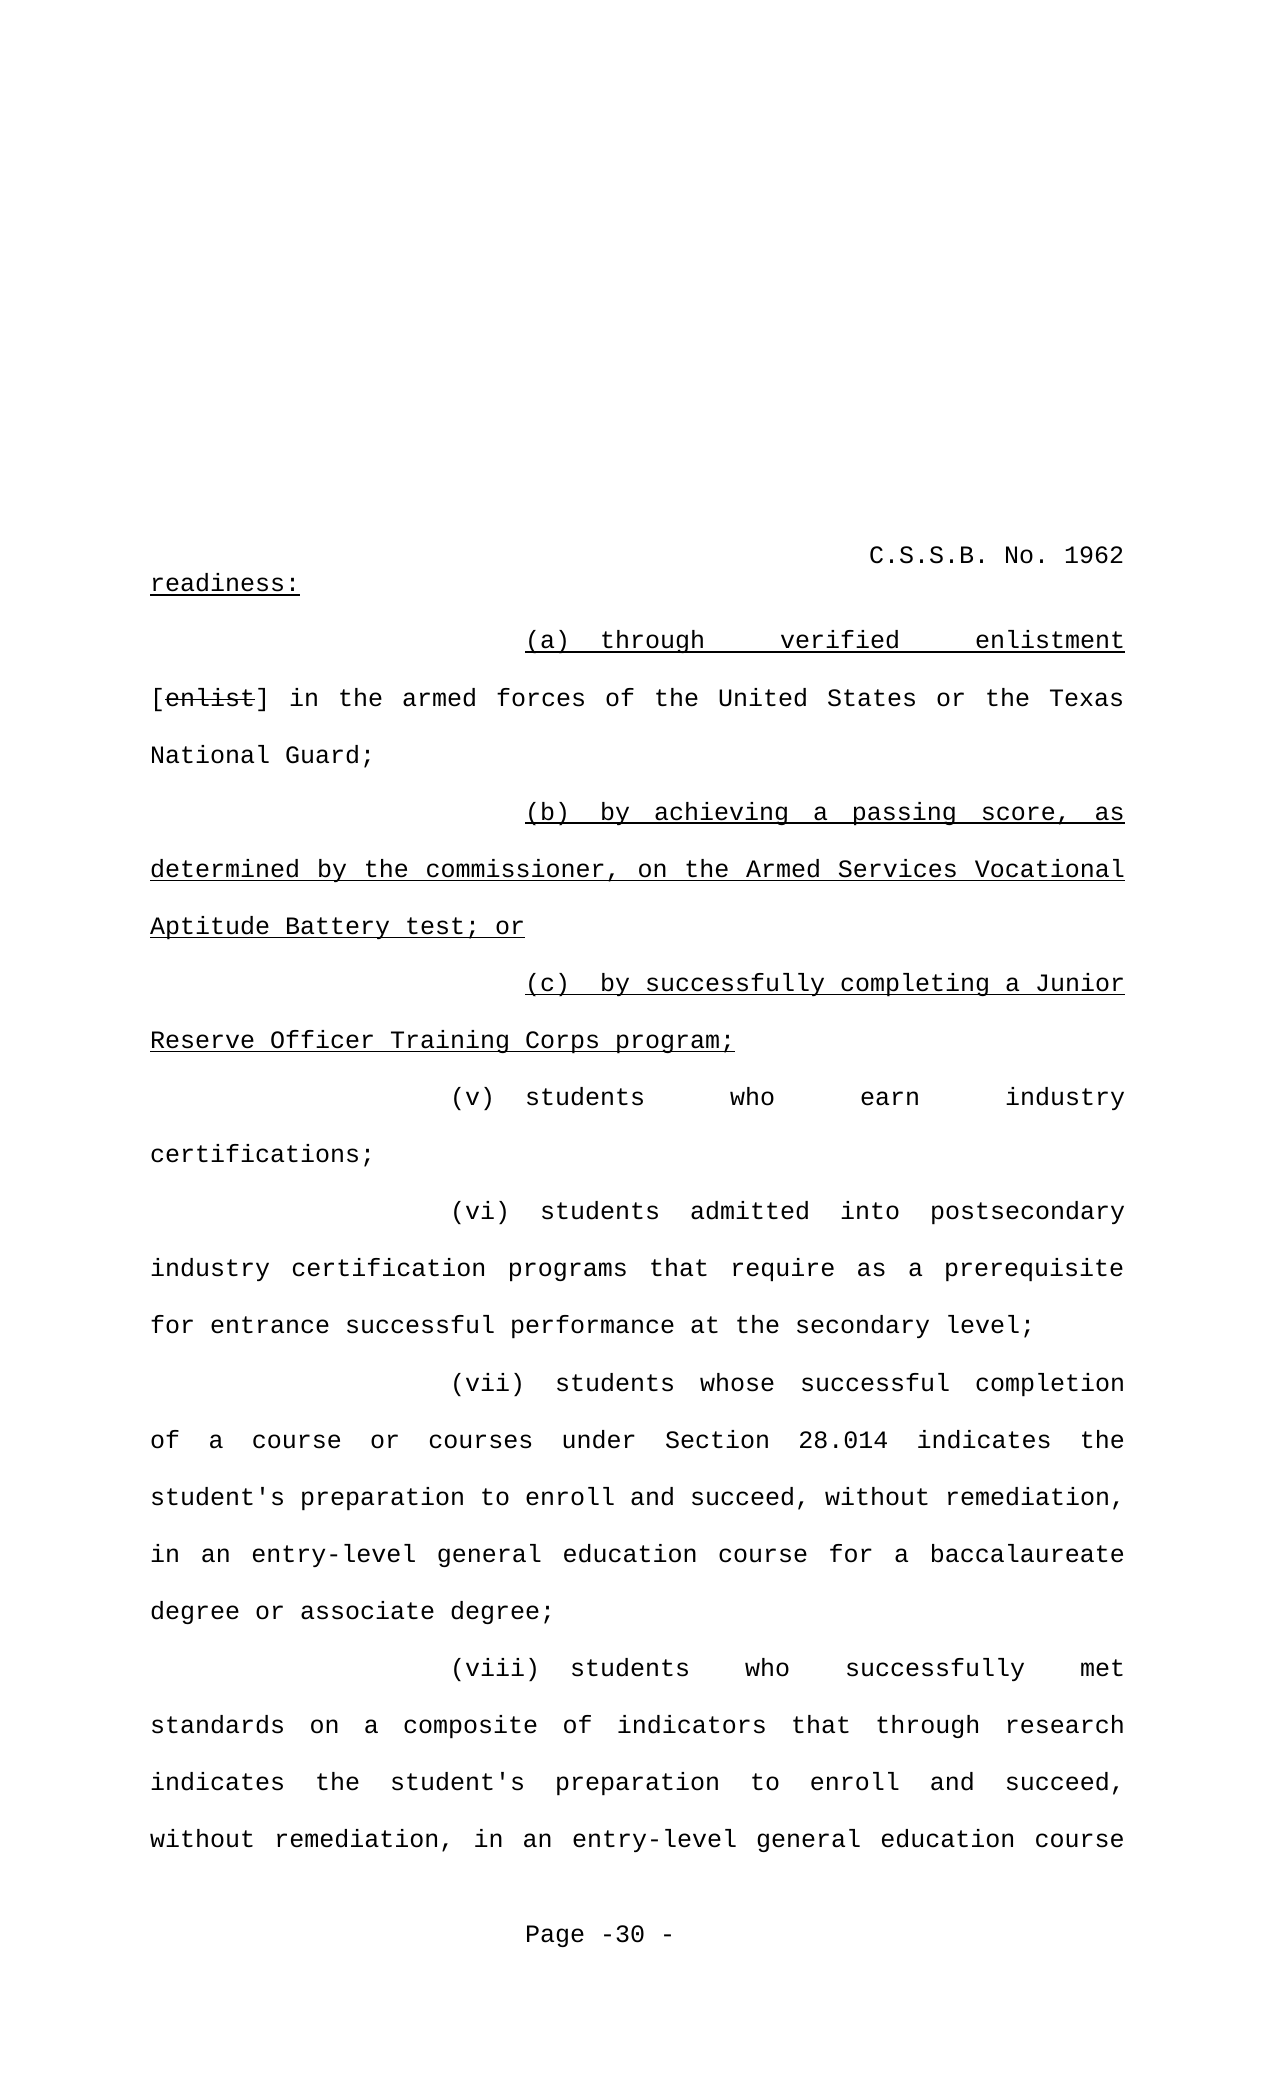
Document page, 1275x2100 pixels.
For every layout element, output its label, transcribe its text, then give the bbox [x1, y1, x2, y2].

text (vii) students whose successful completion of a course or courses under Section 28.014 indicates the student's preparation to enroll and succeed, without remediation, in an entry-level general education course for a baccalaureate degree or associate degree; [150, 1370, 1125, 1627]
text (vi) students admitted into postsecondary industry certification programs that require as a prerequisite for entrance successful performance at the secondary level; [150, 1199, 1125, 1341]
text (b) by achieving a passing score, as determined by the commissioner, on the Armed Services Vocational Aptitude Battery test; or [150, 799, 1125, 880]
text (a) through verified enlistment [enlist] in the armed forces of the United States or the Texas National Guard; [150, 628, 1125, 771]
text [150, 571, 1125, 599]
text (b) by achieving a passing score, as determined by the commissioner, on the Armed Services Vocational Aptitude Battery test; or [150, 881, 1125, 942]
text (c) by successfully completing a Junior Reserve Officer Training Corps program; [150, 970, 1125, 1056]
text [150, 1655, 1125, 1855]
text (v) students who earn industry certifications; [150, 1084, 1125, 1170]
